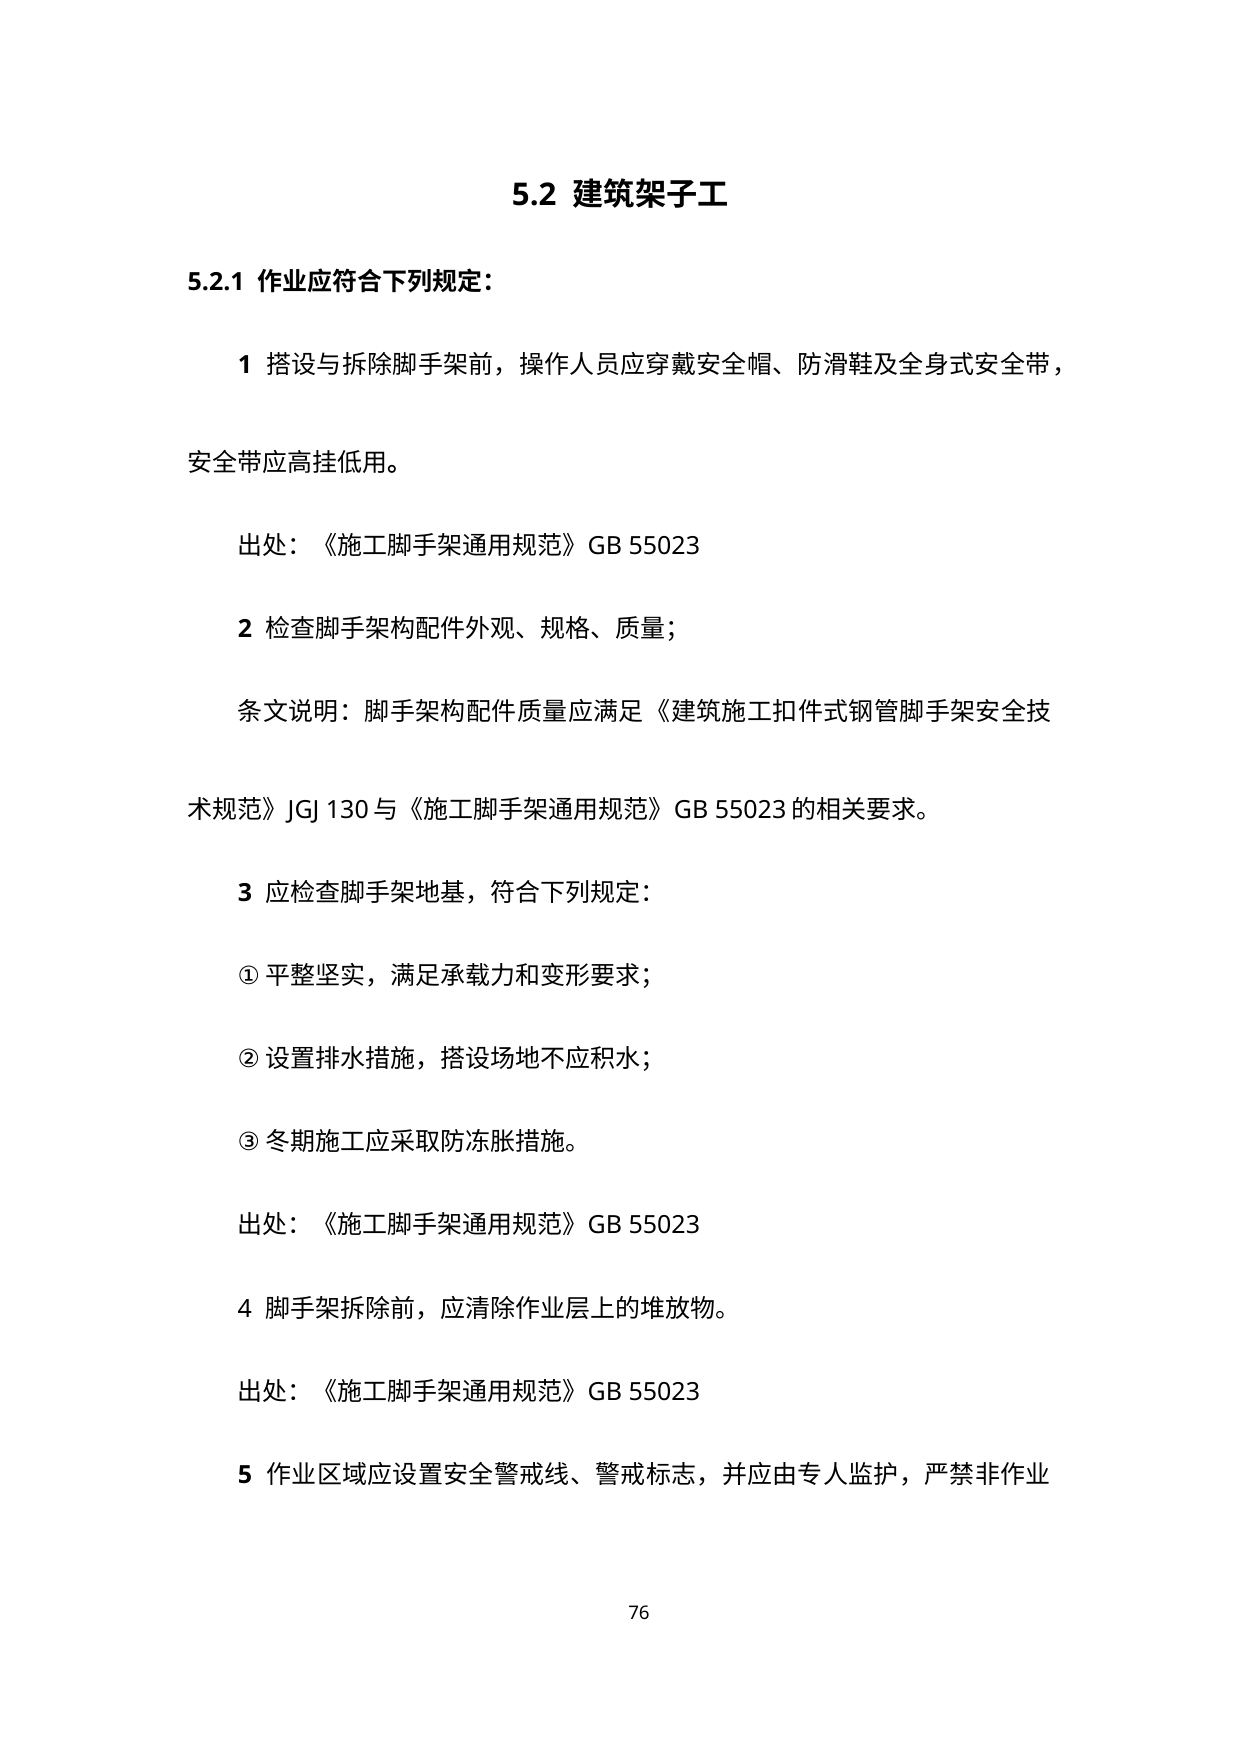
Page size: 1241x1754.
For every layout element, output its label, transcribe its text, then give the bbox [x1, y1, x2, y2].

text ②设置排水措施，搭设场地不应积水； [187, 1024, 1053, 1089]
text 出处：《施工脚手架通用规范》GB 55023 [187, 1357, 1053, 1422]
text 1 搭设与拆除脚手架前，操作人员应穿戴安全帽、防滑鞋及全身式安全带，安全带应高挂低用。 [187, 331, 1053, 493]
text 3 应检查脚手架地基，符合下列规定： [187, 858, 1053, 923]
text 2 检查脚手架构配件外观、规格、质量； [187, 594, 1053, 659]
text 出处：《施工脚手架通用规范》GB 55023 [187, 1191, 1053, 1256]
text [187, 1440, 1053, 1505]
text 条文说明：脚手架构配件质量应满足《建筑施工扣件式钢管脚手架安全技术规范》JGJ 130与《施工脚手架通用规范》GB 55023的相关要求。 [187, 677, 1053, 840]
text 4 脚手架拆除前，应清除作业层上的堆放物。 [187, 1274, 1053, 1339]
text ①平整坚实，满足承载力和变形要求； [187, 941, 1053, 1006]
text 出处：《施工脚手架通用规范》GB 55023 [187, 511, 1053, 576]
text ③冬期施工应采取防冻胀措施。 [187, 1107, 1053, 1172]
subtitle 5.2 建筑架子工 [187, 160, 1053, 225]
subtitle 5.2.1 作业应符合下列规定： [187, 247, 1053, 312]
